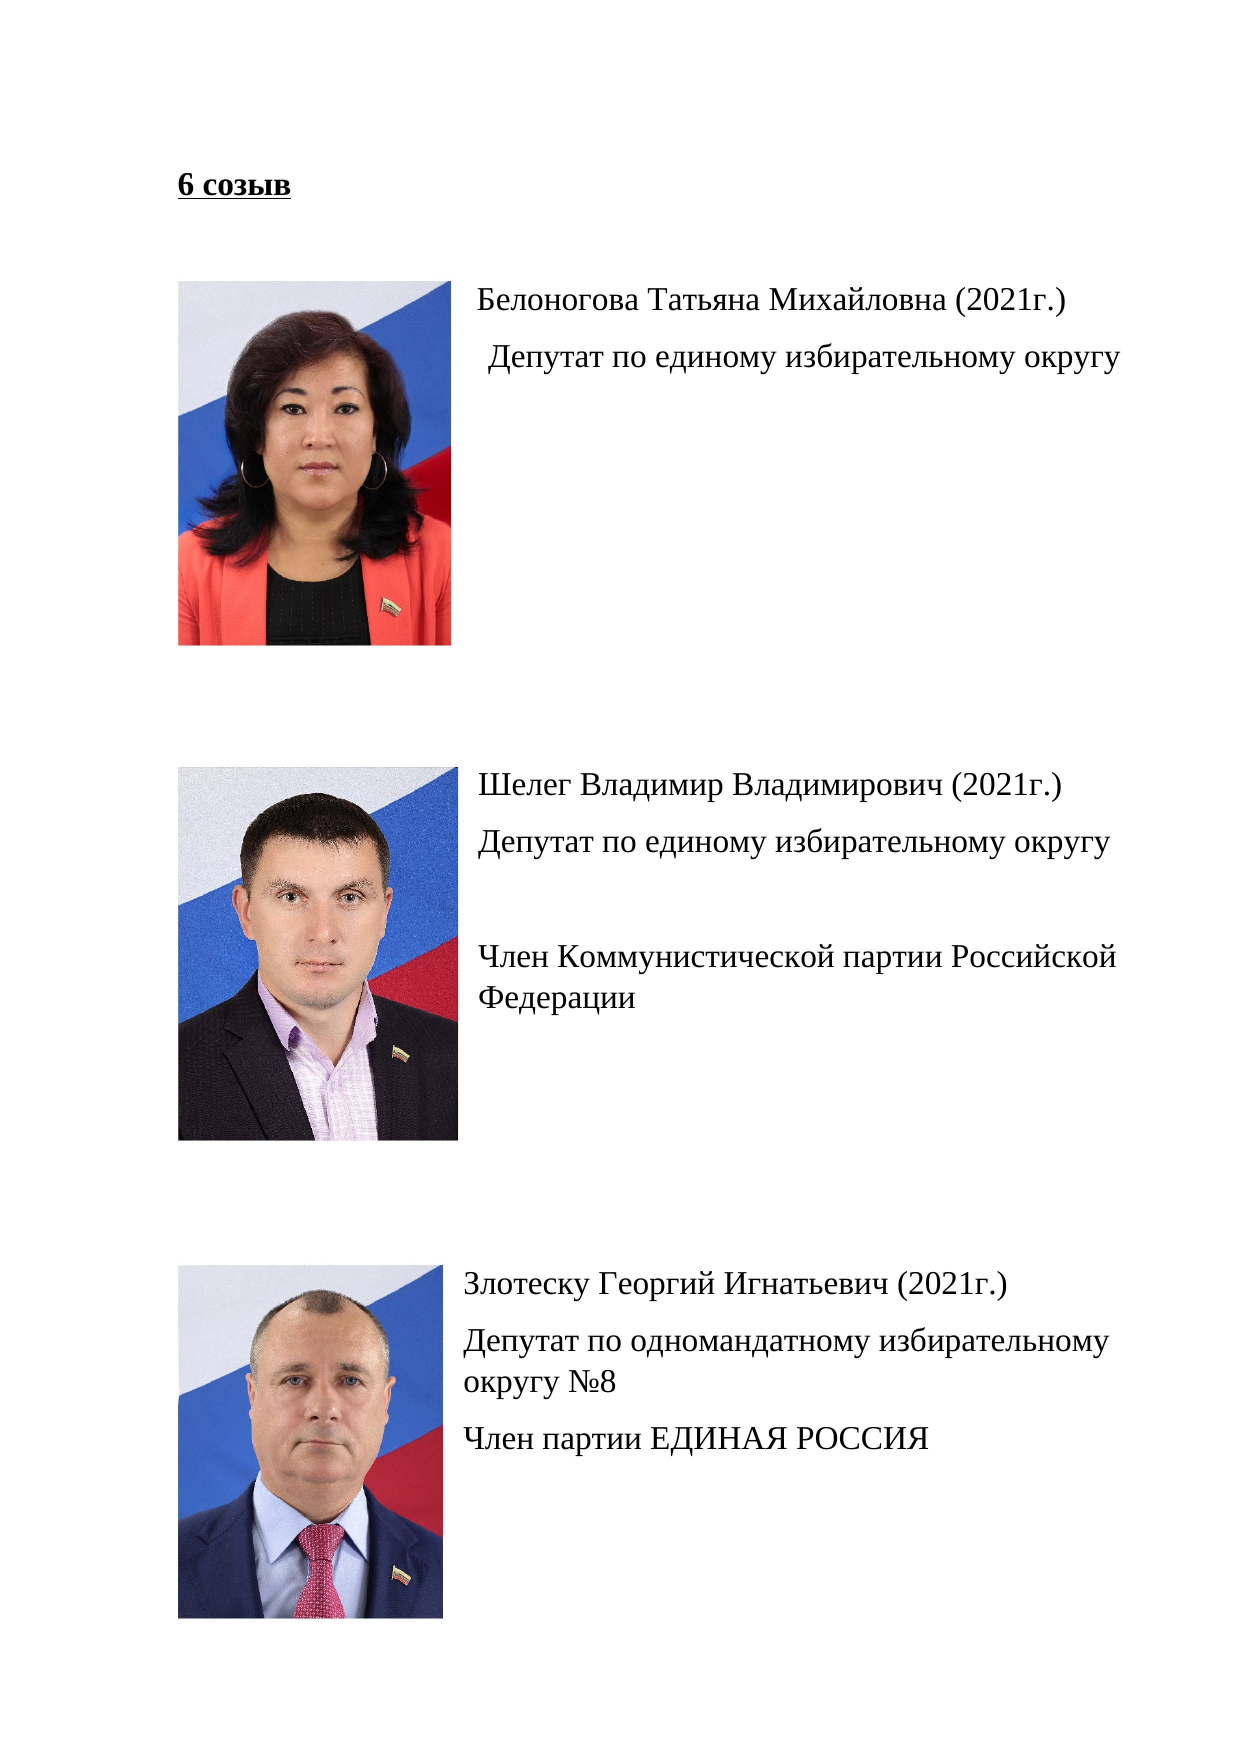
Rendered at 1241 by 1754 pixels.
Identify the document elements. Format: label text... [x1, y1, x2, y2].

picture [176, 1262, 445, 1621]
text Шелег Владимир Владимирович (2021г.) [460, 764, 1152, 803]
text Белоногова Татьяна Михайловна (2021г.) [453, 279, 1152, 317]
picture [176, 764, 460, 1143]
text Депутат по одномандатному избирательному округу №8 [445, 1321, 1152, 1400]
picture [176, 278, 453, 648]
text Член партии ЕДИНАЯ РОССИЯ [445, 1419, 1152, 1457]
text Злотеску Георгий Игнатьевич (2021г.) [445, 1263, 1152, 1302]
text Член Коммунистической партии Российской Федерации [460, 936, 1152, 1015]
text 6 созыв [177, 164, 1152, 203]
text Депутат по единому избирательному округу [460, 822, 1152, 860]
text Депутат по единому избирательному округу [453, 336, 1152, 375]
